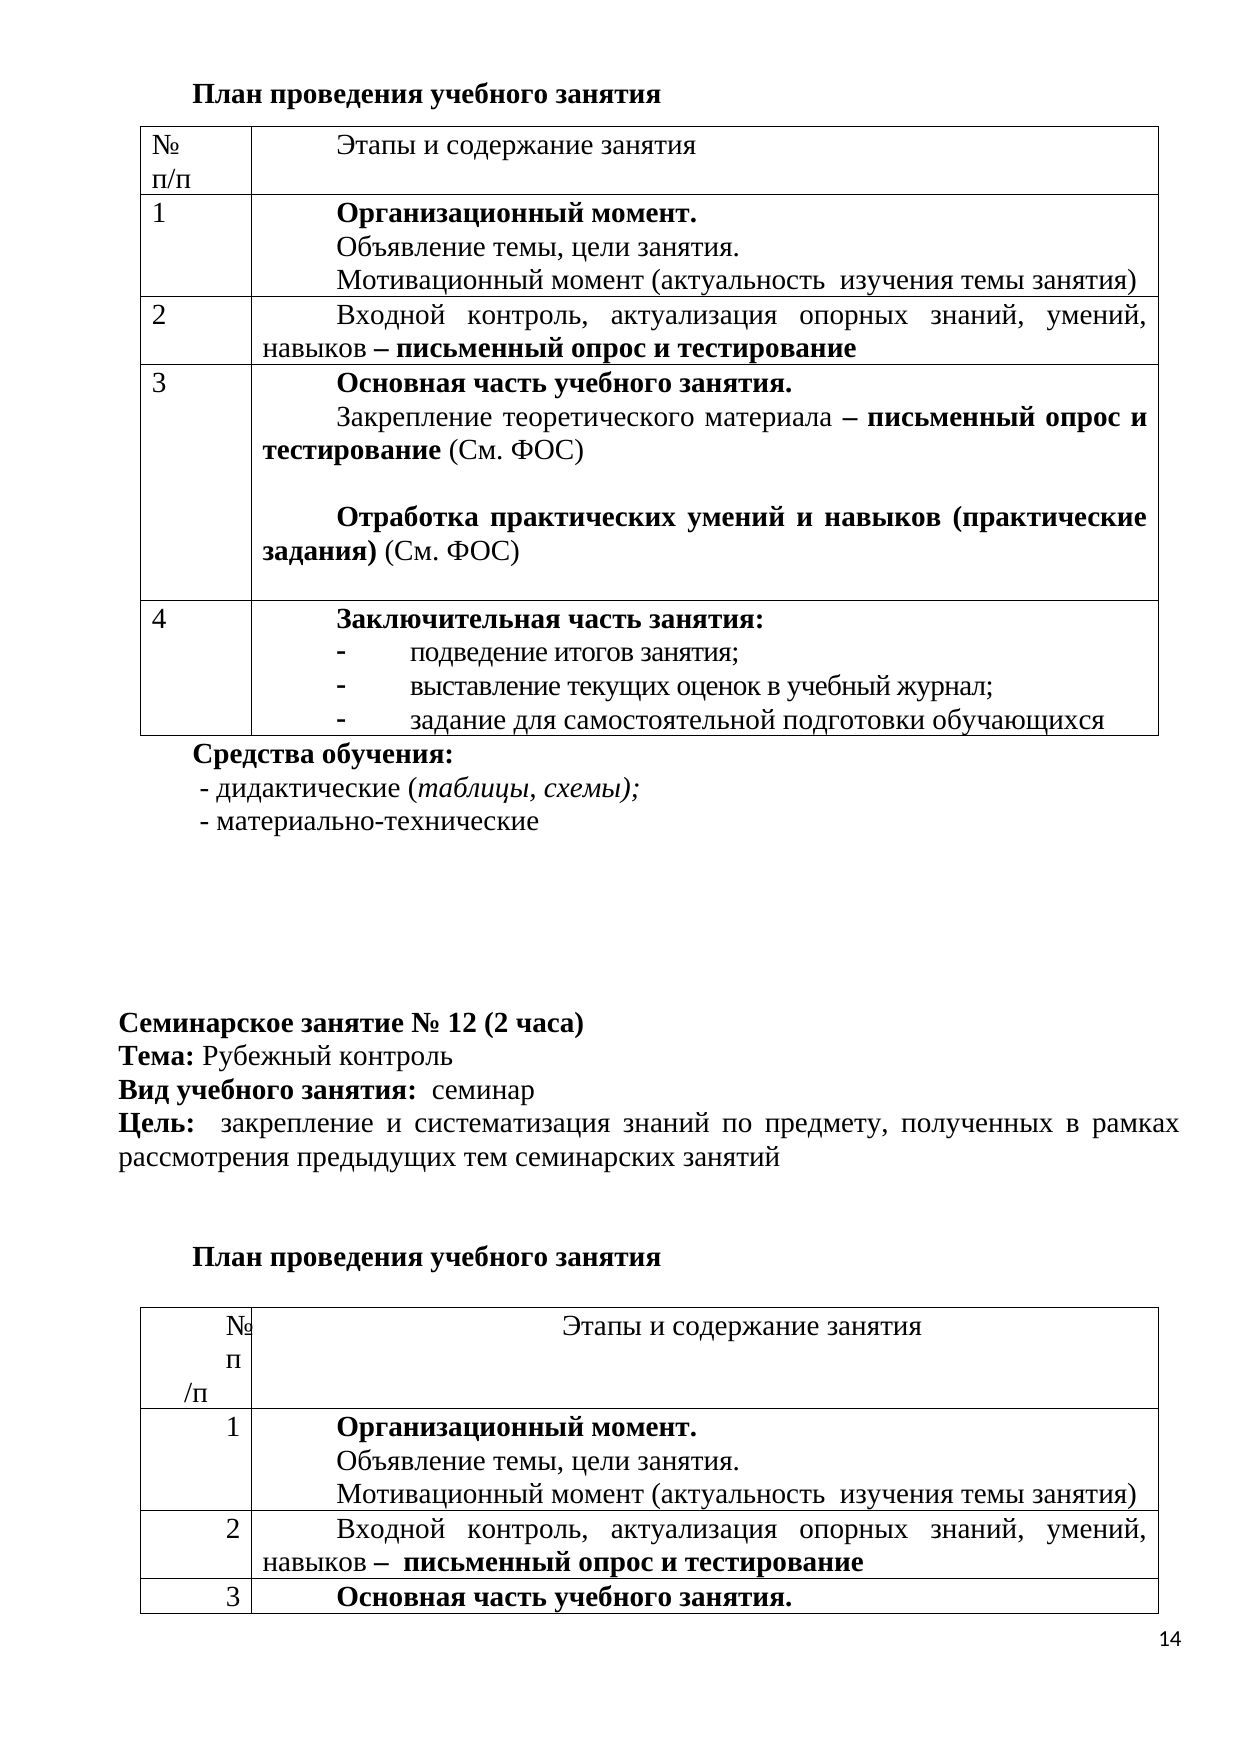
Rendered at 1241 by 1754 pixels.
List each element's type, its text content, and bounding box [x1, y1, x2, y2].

table_cell 3 [141, 1579, 251, 1613]
table_cell Заключительная часть занятия: подведение итогов занятия; выставление текущих оценок в учебный журнал; задание для самостоятельной подготовки обучающихся [252, 601, 1158, 735]
text Вид учебного занятия: семинар [118, 1072, 1181, 1105]
table_cell Входной контроль, актуализация опорных знаний, умений, навыков – письменный опрос и тестирование [252, 297, 1158, 364]
table_cell 2 [141, 297, 251, 364]
table_header № п/п [141, 127, 251, 194]
table_cell 2 [141, 1511, 251, 1578]
table_cell 1 [141, 1409, 251, 1510]
table_header Этапы и содержание занятия [252, 1308, 1158, 1408]
text - дидактические (таблицы, схемы); [118, 770, 1181, 803]
table_cell 4 [141, 601, 251, 735]
text План проведения учебного занятия [118, 76, 1181, 109]
table_cell 3 [141, 365, 251, 600]
table_header Этапы и содержание занятия [252, 127, 1158, 194]
text Семинарское занятие № 12 (2 часа) [118, 1005, 1181, 1038]
text Тема: Рубежный контроль [118, 1038, 1181, 1072]
text - материально-технические [118, 803, 1181, 837]
table_header № п/п [141, 1308, 251, 1408]
table_cell Организационный момент. Объявление темы, цели занятия. Мотивационный момент (актуальность изучения темы занятия) [252, 1409, 1158, 1510]
table_cell Организационный момент. Объявление темы, цели занятия. Мотивационный момент (актуальность изучения темы занятия) [252, 195, 1158, 296]
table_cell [252, 1579, 1158, 1613]
table_cell Входной контроль, актуализация опорных знаний, умений, навыков – письменный опрос и тестирование [252, 1511, 1158, 1578]
text Цель: закрепление и систематизация знаний по предмету, полученных в рамках рассмотрения предыдущих тем семинарских занятий [118, 1105, 1181, 1172]
text Средства обучения: [118, 736, 1181, 770]
table_cell 1 [141, 195, 251, 296]
text План проведения учебного занятия [118, 1239, 1181, 1273]
